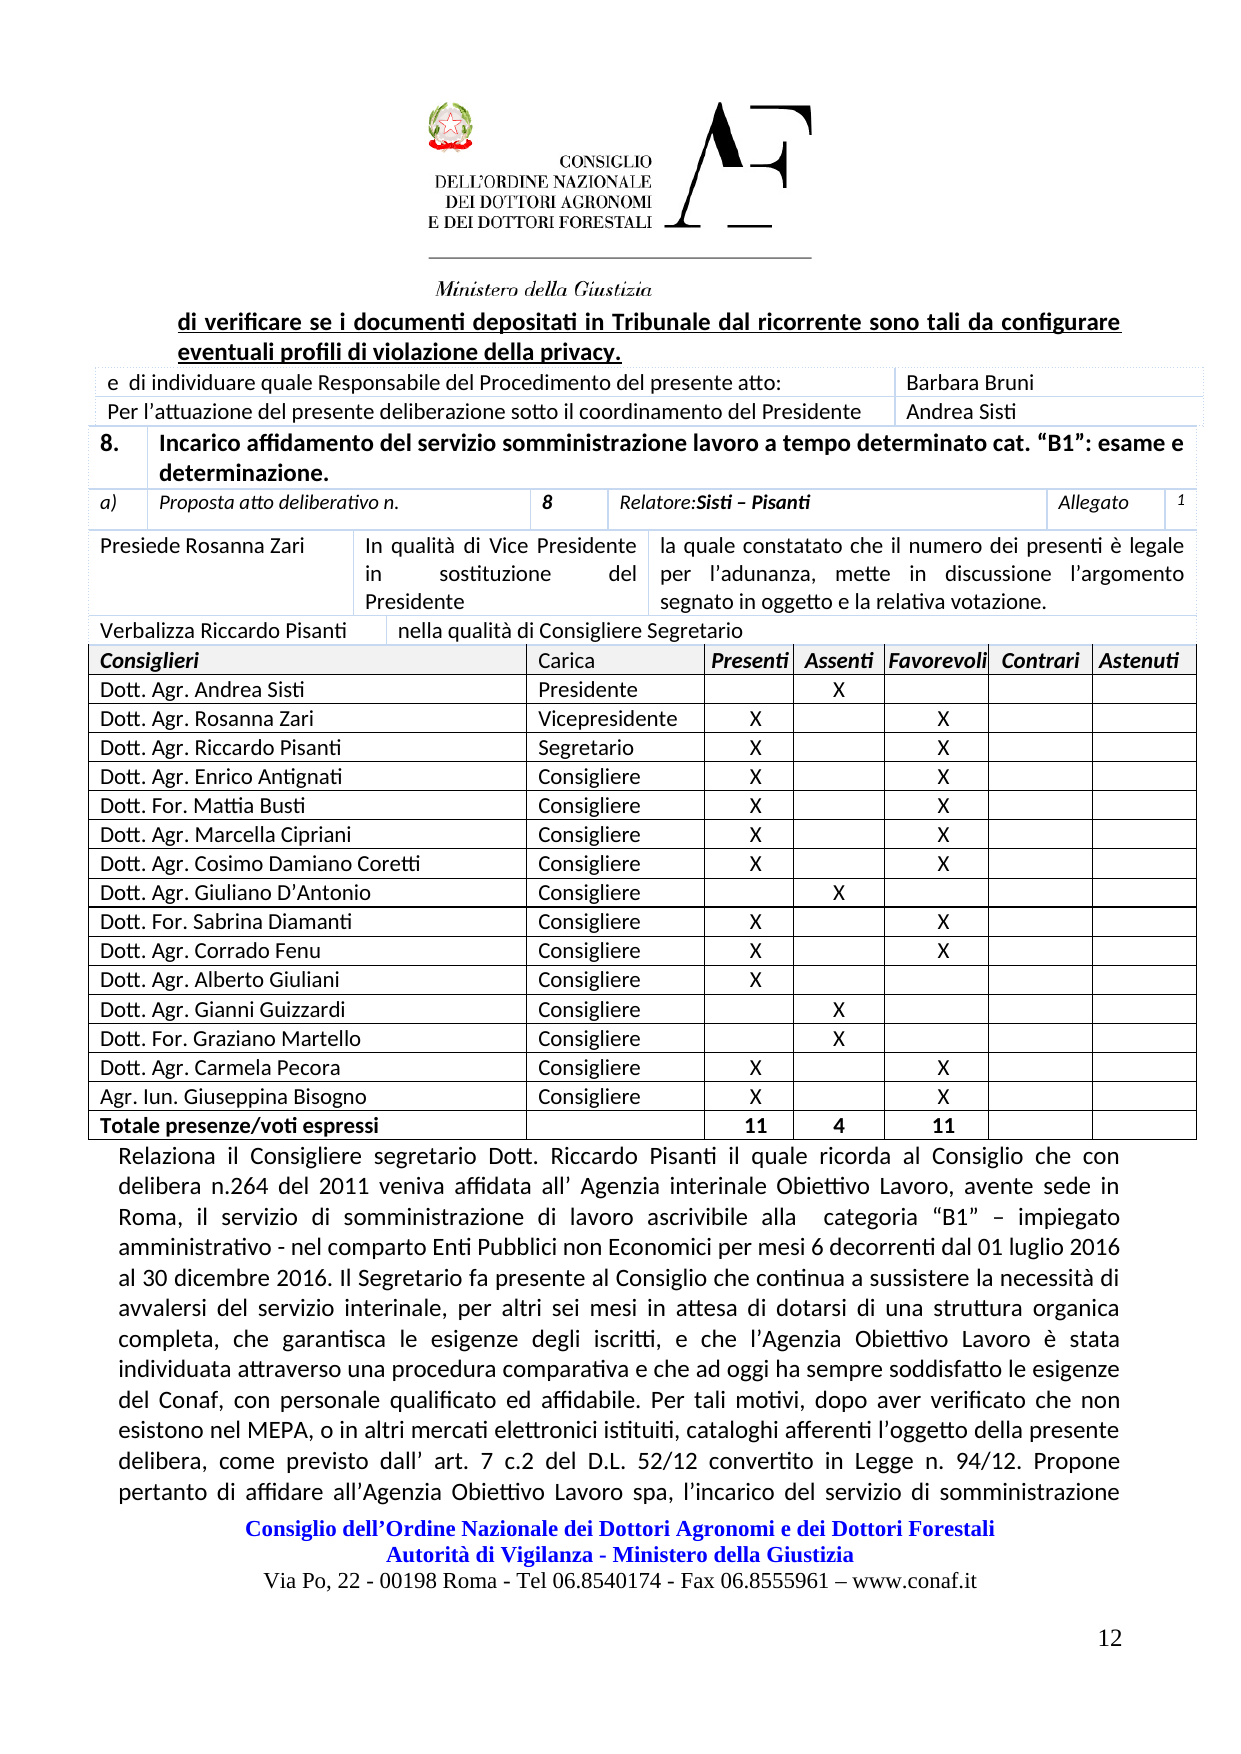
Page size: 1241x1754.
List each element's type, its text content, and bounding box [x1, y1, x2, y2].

table_cell [989, 1111, 1092, 1139]
table_cell Segretario [527, 733, 704, 761]
table_cell [989, 704, 1092, 732]
table_cell X [705, 1053, 793, 1081]
table_cell Favorevoli [885, 646, 988, 674]
table_cell nella qualità di Consigliere Segretario [387, 616, 1196, 644]
table_cell [885, 1024, 988, 1052]
table_cell 11 [705, 1111, 793, 1139]
table_cell Presenti [705, 646, 793, 674]
table_cell [885, 966, 988, 994]
table_cell X [705, 908, 793, 936]
table_cell Per l’attuazione del presente deliberazione sotto il coordinamento del Presidente [96, 397, 894, 425]
table_cell [1093, 704, 1196, 732]
table_cell [1093, 1082, 1196, 1110]
table_cell [989, 908, 1092, 936]
table_cell X [885, 937, 988, 964]
table_cell Verbalizza Riccardo Pisanti [89, 616, 386, 644]
table_cell [1093, 733, 1196, 761]
table_cell [989, 820, 1092, 848]
table_cell [1093, 1024, 1196, 1052]
table_cell X [705, 849, 793, 877]
table_cell Consigliere [527, 1024, 704, 1052]
table_cell Dott. Agr. Gianni Guizzardi [89, 995, 526, 1023]
table_cell [705, 879, 793, 906]
table_cell Agr. Iun. Giuseppina Bisogno [89, 1082, 526, 1110]
table_cell Consigliere [527, 791, 704, 819]
table_cell Dott. Agr. Cosimo Damiano Coretti [89, 849, 526, 877]
table_cell [794, 1053, 884, 1081]
table_cell [1093, 675, 1196, 703]
table_header e di individuare quale Responsabile del Procedimento del presente atto: [96, 367, 895, 396]
table_cell Allegato [1048, 490, 1164, 529]
table_cell 8. [89, 427, 147, 488]
table_cell Incarico affidamento del servizio somministrazione lavoro a tempo determinato cat. “B1”: esame e determinazione. [148, 427, 1196, 488]
table_cell X [705, 820, 793, 848]
table_cell la quale constatato che il numero dei presenti è legale per l’adunanza, mette in discussione l’argomento segnato in oggetto e la relativa votazione. [649, 531, 1196, 615]
table_cell [794, 937, 884, 964]
table_cell Dott. Agr. Andrea Sisti [89, 675, 526, 703]
table_cell Presiede Rosanna Zari [89, 531, 353, 615]
table_cell X [705, 1082, 793, 1110]
table_cell Consigliere [527, 995, 704, 1023]
table_cell [989, 791, 1092, 819]
table_cell Presidente [527, 675, 704, 703]
table_cell [885, 879, 988, 906]
table_cell Dott. For. Mattia Busti [89, 791, 526, 819]
table_cell [1093, 937, 1196, 964]
table_cell X [885, 849, 988, 877]
table_cell [1093, 879, 1196, 906]
table_cell Consigliere [527, 849, 704, 877]
table_cell X [705, 937, 793, 964]
table_cell X [885, 762, 988, 790]
table_cell X [705, 704, 793, 732]
table_cell Dott. Agr. Rosanna Zari [89, 704, 526, 732]
table_cell Assenti [794, 646, 884, 674]
table_cell [989, 675, 1092, 703]
table_cell Carica [527, 646, 704, 674]
table_cell [989, 1024, 1092, 1052]
table_cell X [794, 995, 884, 1023]
table_cell Dott. Agr. Enrico Antignati [89, 762, 526, 790]
table_cell [1093, 820, 1196, 848]
table_cell Consigliere [527, 820, 704, 848]
table_cell X [885, 791, 988, 819]
table_cell X [885, 733, 988, 761]
picture [428, 102, 812, 296]
table_header Barbara Bruni [896, 367, 1203, 396]
table_cell Relatore:Sisti – Pisanti [609, 490, 1046, 529]
table_cell 11 [885, 1111, 988, 1139]
table_cell [794, 733, 884, 761]
table_cell X [885, 704, 988, 732]
table_cell Proposta atto deliberativo n. [148, 490, 530, 529]
table_cell X [885, 820, 988, 848]
table_cell [989, 995, 1092, 1023]
table_cell Dott. For. Graziano Martello [89, 1024, 526, 1052]
table_cell [885, 675, 988, 703]
table_cell X [705, 762, 793, 790]
table_cell Vicepresidente [527, 704, 704, 732]
table_cell [1093, 1111, 1196, 1139]
table_cell [794, 1082, 884, 1110]
table_cell 1 [1166, 490, 1196, 529]
table_cell 4 [794, 1111, 884, 1139]
table_cell [794, 966, 884, 994]
table_cell Dott. Agr. Giuliano D’Antonio [89, 879, 526, 906]
table_cell [527, 1111, 704, 1139]
table_cell [794, 820, 884, 848]
table_cell [989, 879, 1092, 906]
table_cell [1093, 849, 1196, 877]
table_cell [1093, 791, 1196, 819]
table_cell X [885, 1082, 988, 1110]
table_cell [794, 849, 884, 877]
table_cell [705, 995, 793, 1023]
table_cell Astenuti [1093, 646, 1196, 674]
table_cell [705, 675, 793, 703]
table_cell [989, 733, 1092, 761]
table_cell X [705, 791, 793, 819]
table_cell Consigliere [527, 966, 704, 994]
table_cell a) [89, 490, 147, 529]
table_cell [989, 762, 1092, 790]
table_cell [989, 1053, 1092, 1081]
table_cell [989, 849, 1092, 877]
table_cell X [885, 908, 988, 936]
table_cell Dott. For. Sabrina Diamanti [89, 908, 526, 936]
table_cell Andrea Sisti [896, 397, 1203, 425]
table_cell [794, 908, 884, 936]
table_cell Totale presenze/voti espressi [89, 1111, 526, 1139]
table_cell [885, 995, 988, 1023]
table_cell Consigliere [527, 937, 704, 964]
table_cell [989, 966, 1092, 994]
table_cell [1093, 995, 1196, 1023]
table_cell Dott. Agr. Riccardo Pisanti [89, 733, 526, 761]
table_cell Dott. Agr. Carmela Pecora [89, 1053, 526, 1081]
table_cell [989, 937, 1092, 964]
table_cell [1093, 966, 1196, 994]
table_cell In qualità di Vice Presidente in sostituzione del Presidente [354, 531, 648, 615]
table_cell [794, 704, 884, 732]
table_cell Consiglieri [89, 646, 526, 674]
table_cell Dott. Agr. Alberto Giuliani [89, 966, 526, 994]
table_cell [794, 791, 884, 819]
table_cell Consigliere [527, 1082, 704, 1110]
table_cell X [705, 733, 793, 761]
table_cell Dott. Agr. Marcella Cipriani [89, 820, 526, 848]
table_cell 8 [531, 490, 607, 529]
table_cell X [794, 675, 884, 703]
table_cell [989, 1082, 1092, 1110]
table_cell Consigliere [527, 908, 704, 936]
table_cell X [705, 966, 793, 994]
table_cell X [885, 1053, 988, 1081]
table_cell [705, 1024, 793, 1052]
table_cell [1093, 762, 1196, 790]
table_cell Consigliere [527, 762, 704, 790]
table_cell X [794, 879, 884, 906]
table_cell [794, 762, 884, 790]
table_cell Consigliere [527, 1053, 704, 1081]
table_cell [1093, 1053, 1196, 1081]
table_cell [1093, 908, 1196, 936]
table_cell Consigliere [527, 879, 704, 906]
table_cell Contrari [989, 646, 1092, 674]
table_cell X [794, 1024, 884, 1052]
table_cell Dott. Agr. Corrado Fenu [89, 937, 526, 964]
